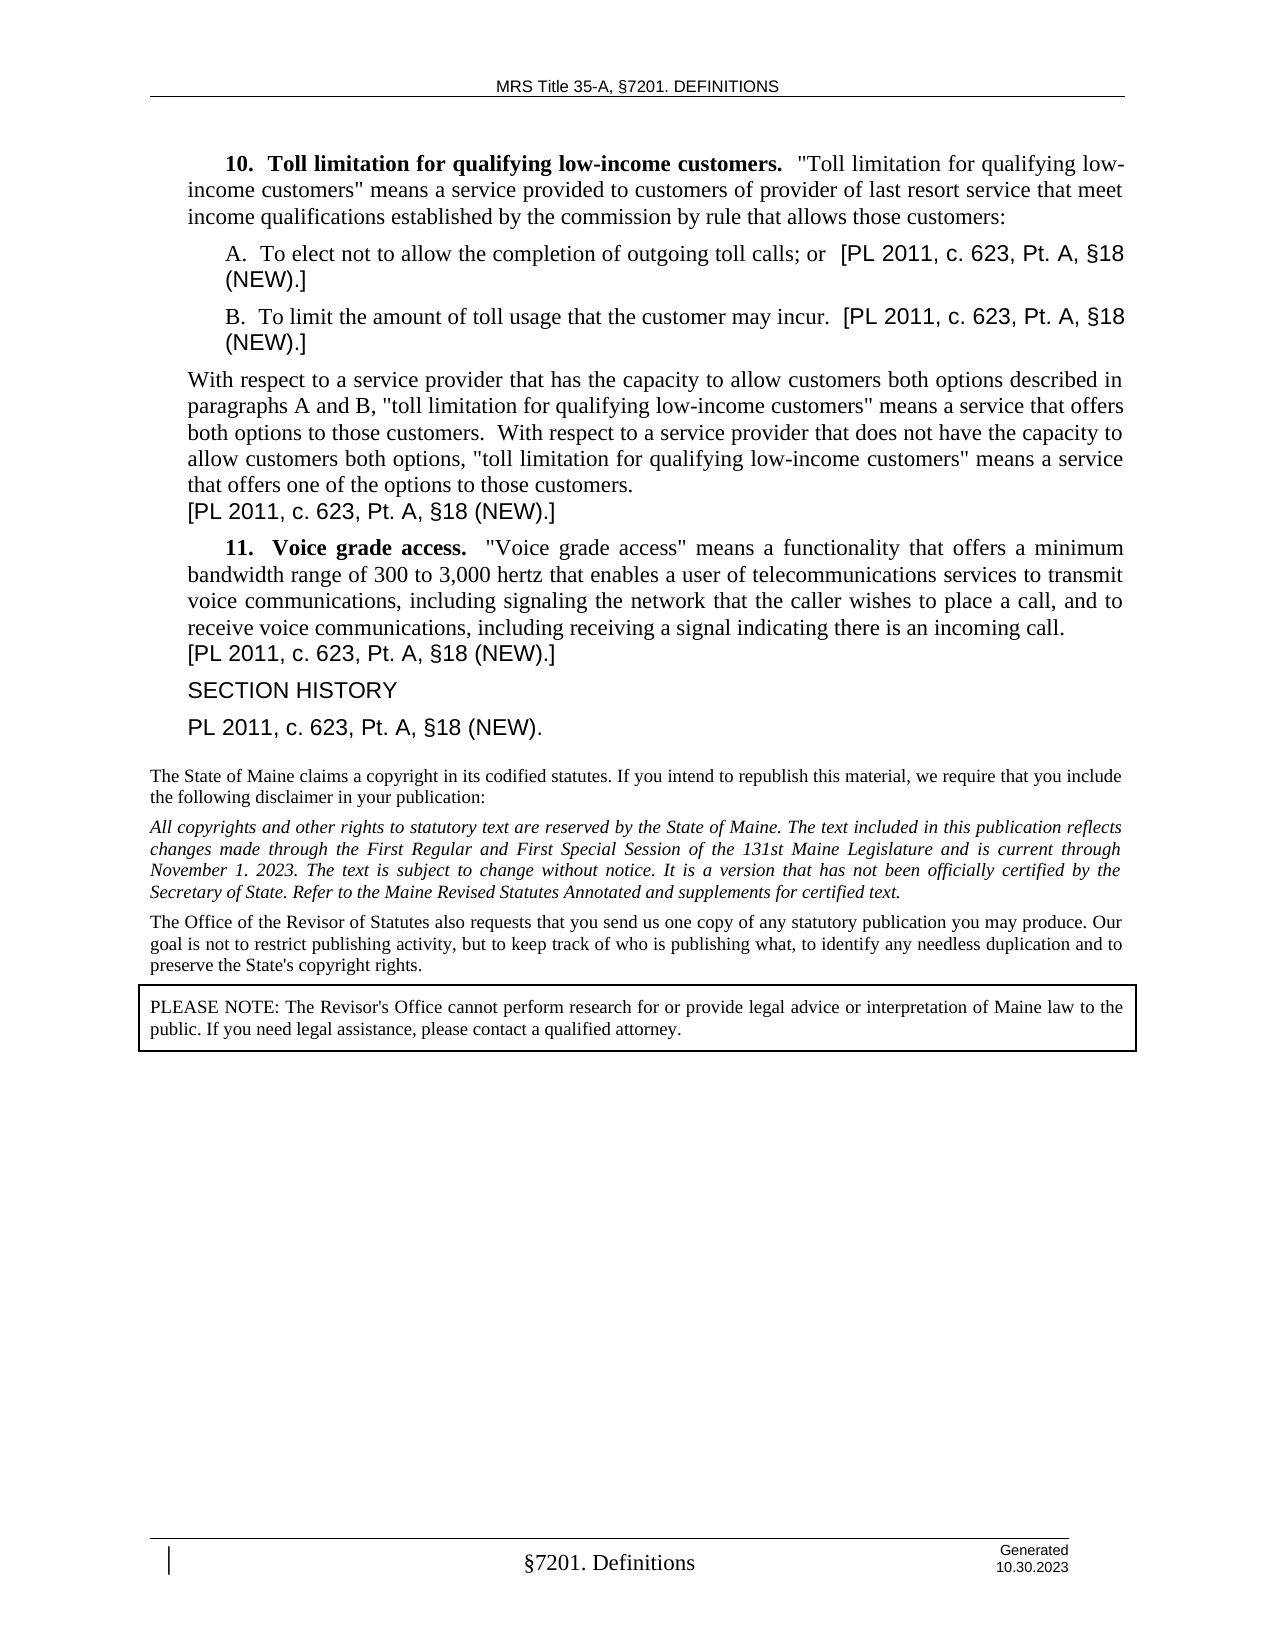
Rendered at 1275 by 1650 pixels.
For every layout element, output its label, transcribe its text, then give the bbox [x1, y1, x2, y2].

text 10. Toll limitation for qualifying low-income customers. "Toll limitation for qualifying low-income customers" means a service provided to customers of provider of last resort service that meet income qualifications established by the commission by rule that allows those customers: [187, 150, 1125, 229]
text SECTION HISTORY [187, 677, 1125, 703]
text The State of Maine claims a copyright in its codified statutes. If you intend to republish this material, we require that you include the following disclaimer in your publication: [150, 765, 1125, 808]
text PLEASE NOTE: The Revisor's Office cannot perform research for or provide legal advice or interpretation of Maine law to the public. If you need legal assistance, please contact a qualified attorney. [140, 986, 1135, 1050]
text All copyrights and other rights to statutory text are reserved by the State of Maine. The text included in this publication reflects changes made through the First Regular and First Special Session of the 131st Maine Legislature and is current through November 1. 2023 . The text is subject to change without notice. It is a version that has not been officially certified by the Secretary of State. Refer to the Maine Revised Statutes Annotated and supplements for certified text. [150, 816, 1125, 902]
text PL 2011, c. 623, Pt. A, §18 (NEW). [187, 713, 1125, 740]
text 11. Voice grade access. "Voice grade access" means a functionality that offers a minimum bandwidth range of 300 to 3,000 hertz that enables a user of telecommunications services to transmit voice communications, including signaling the network that the caller wishes to place a call, and to receive voice communications, including receiving a signal indicating there is an incoming call. [187, 534, 1125, 640]
text A. To elect not to allow the completion of outgoing toll calls; or [PL 2011, c. 623, Pt. A, §18 (NEW).] [225, 239, 1125, 292]
text The Office of the Revisor of Statutes also requests that you send us one copy of any statutory publication you may produce. Our goal is not to restrict publishing activity, but to keep track of who is publishing what, to identify any needless duplication and to preserve the State's copyright rights. [150, 911, 1125, 976]
text [PL 2011, c. 623, Pt. A, §18 (NEW).] [187, 498, 1125, 524]
text B. To limit the amount of toll usage that the customer may incur. [PL 2011, c. 623, Pt. A, §18 (NEW).] [225, 303, 1125, 356]
text With respect to a service provider that has the capacity to allow customers both options described in paragraphs A and B, "toll limitation for qualifying low-income customers" means a service that offers both options to those customers. With respect to a service provider that does not have the capacity to allow customers both options, "toll limitation for qualifying low-income customers" means a service that offers one of the options to those customers. [187, 366, 1125, 498]
text [PL 2011, c. 623, Pt. A, §18 (NEW).] [187, 640, 1125, 666]
